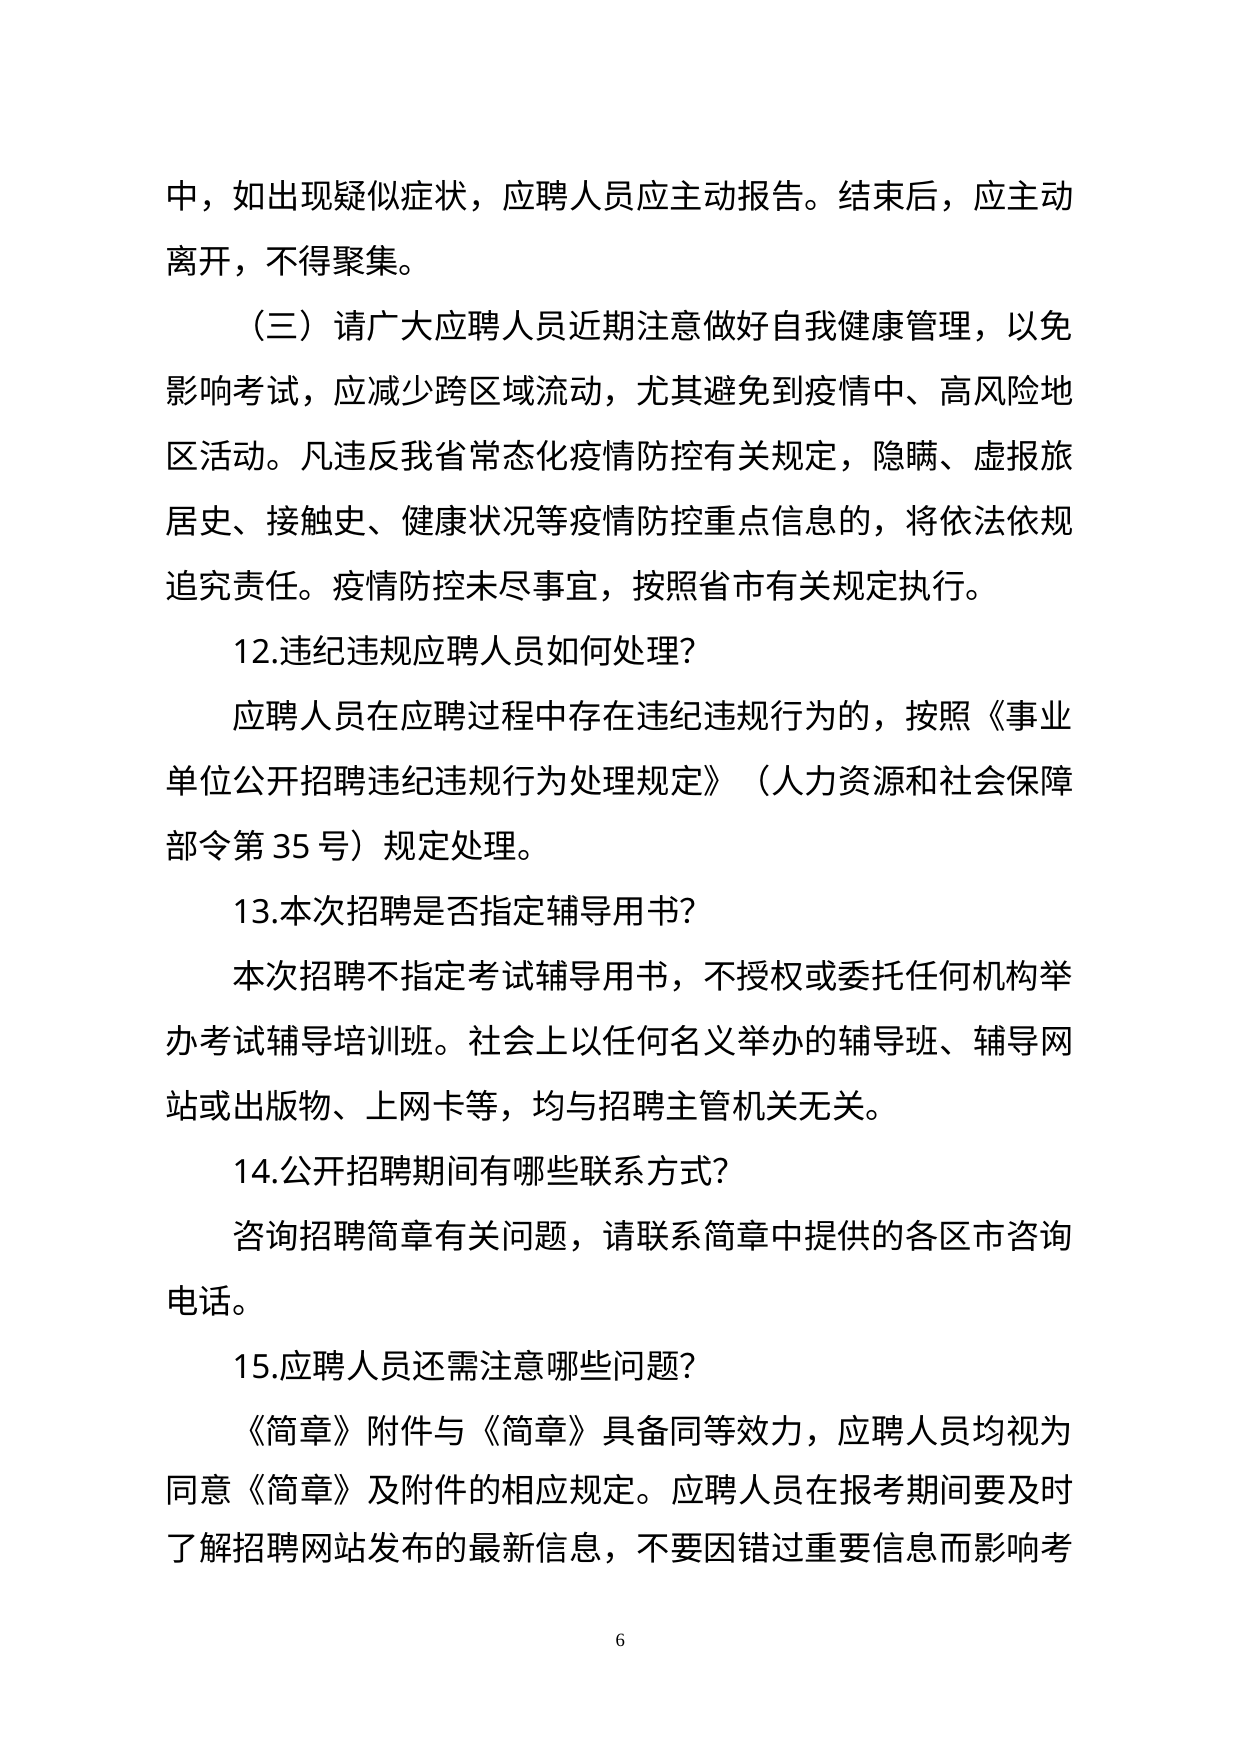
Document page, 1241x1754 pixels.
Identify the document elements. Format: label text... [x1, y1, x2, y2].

text 咨询招聘简章有关问题，请联系简章中提供的各区市咨询电话。 [165, 1202, 1075, 1332]
text 12.违纪违规应聘人员如何处理？ [165, 617, 1075, 682]
text 15.应聘人员还需注意哪些问题？ [165, 1332, 1075, 1397]
text 本次招聘不指定考试辅导用书，不授权或委托任何机构举办考试辅导培训班。社会上以任何名义举办的辅导班、辅导网站或出版物、上网卡等，均与招聘主管机关无关。 [165, 942, 1075, 1137]
text 14.公开招聘期间有哪些联系方式？ [165, 1137, 1075, 1202]
text 应聘人员在应聘过程中存在违纪违规行为的，按照《事业单位公开招聘违纪违规行为处理规定》（人力资源和社会保障部令第35号）规定处理。 [165, 682, 1075, 877]
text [165, 162, 1075, 292]
text 13.本次招聘是否指定辅导用书？ [165, 877, 1075, 942]
text （三）请广大应聘人员近期注意做好自我健康管理，以免影响考试，应减少跨区域流动，尤其避免到疫情中、高风险地区活动。凡违反我省常态化疫情防控有关规定，隐瞒、虚报旅居史、接触史、健康状况等疫情防控重点信息的，将依法依规追究责任。疫情防控未尽事宜，按照省市有关规定执行。 [165, 292, 1075, 617]
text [165, 1397, 1075, 1572]
